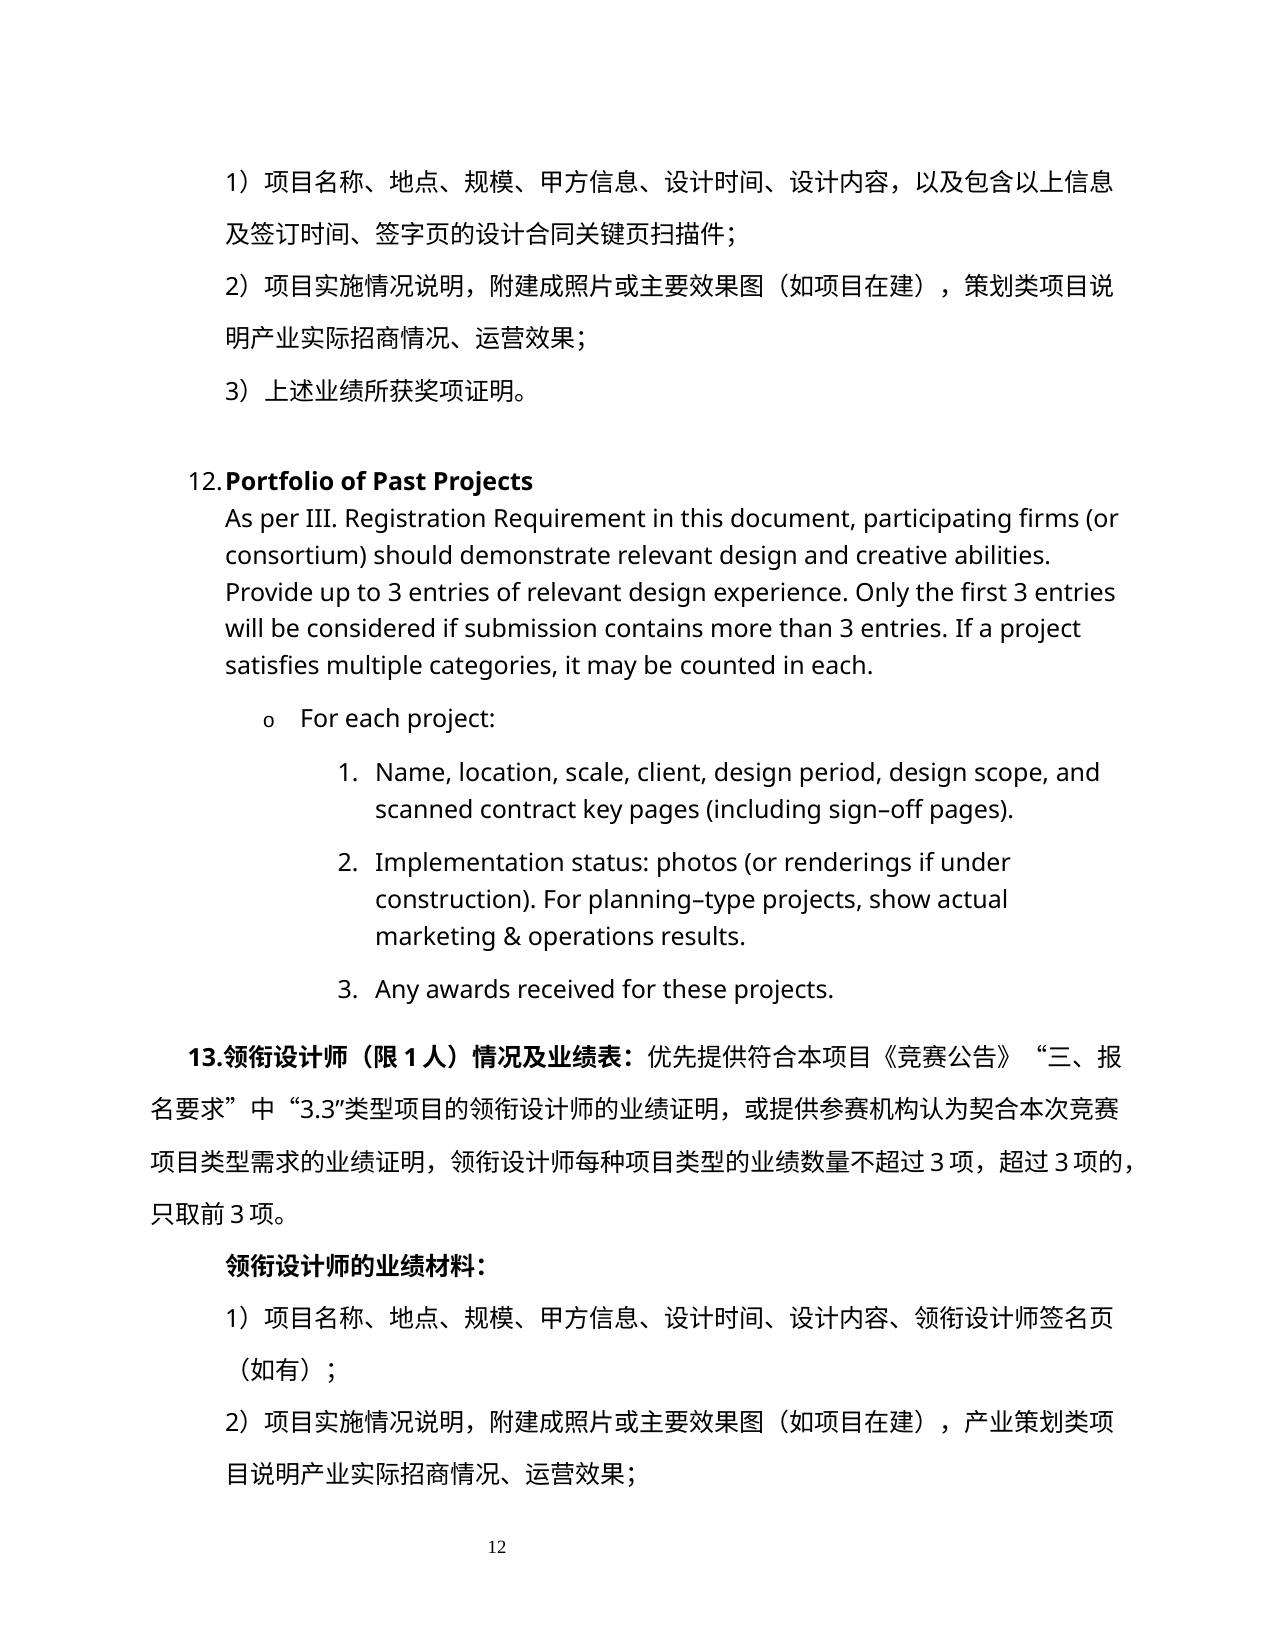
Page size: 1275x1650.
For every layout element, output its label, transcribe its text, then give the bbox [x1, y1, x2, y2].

list 领衔设计师的业绩材料： [225, 1233, 1125, 1286]
list Portfolio of Past Projects As per III. Registration Requirement in this document, participating firms (or consortium) should demonstrate relevant design and creative abilities. Provide up to 3 entries of relevant design experience. Only the first 3 entries will be considered if submission contains more than 3 entries. If a project satisfies multiple categories, it may be counted in each. [187, 464, 1125, 682]
text 13.领衔设计师（限1人）情况及业绩表：优先提供符合本项目《竞赛公告》“三、报名要求”中“3.3”类型项目的领衔设计师的业绩证明，或提供参赛机构认为契合本次竞赛项目类型需求的业绩证明，领衔设计师每种项目类型的业绩数量不超过3项，超过3项的，只取前3项。 [150, 1025, 1125, 1233]
list Any awards received for these projects. [337, 972, 1125, 1006]
list 2）项目实施情况说明，附建成照片或主要效果图（如项目在建），策划类项目说明产业实际招商情况、运营效果； [225, 254, 1125, 358]
list For each project: [262, 701, 1125, 735]
list 3）上述业绩所获奖项证明。 [225, 358, 1125, 410]
list Implementation status: photos (or renderings if under construction). For planning–type projects, show actual marketing & operations results. [337, 845, 1125, 952]
list Name, location, scale, client, design period, design scope, and scanned contract key pages (including sign–off pages). [337, 754, 1125, 825]
list 1）项目名称、地点、规模、甲方信息、设计时间、设计内容、领衔设计师签名页（如有）； [225, 1286, 1125, 1390]
list 1）项目名称、地点、规模、甲方信息、设计时间、设计内容，以及包含以上信息及签订时间、签字页的设计合同关键页扫描件； [225, 150, 1125, 254]
list 2）项目实施情况说明，附建成照片或主要效果图（如项目在建），产业策划类项目说明产业实际招商情况、运营效果； [225, 1390, 1125, 1494]
